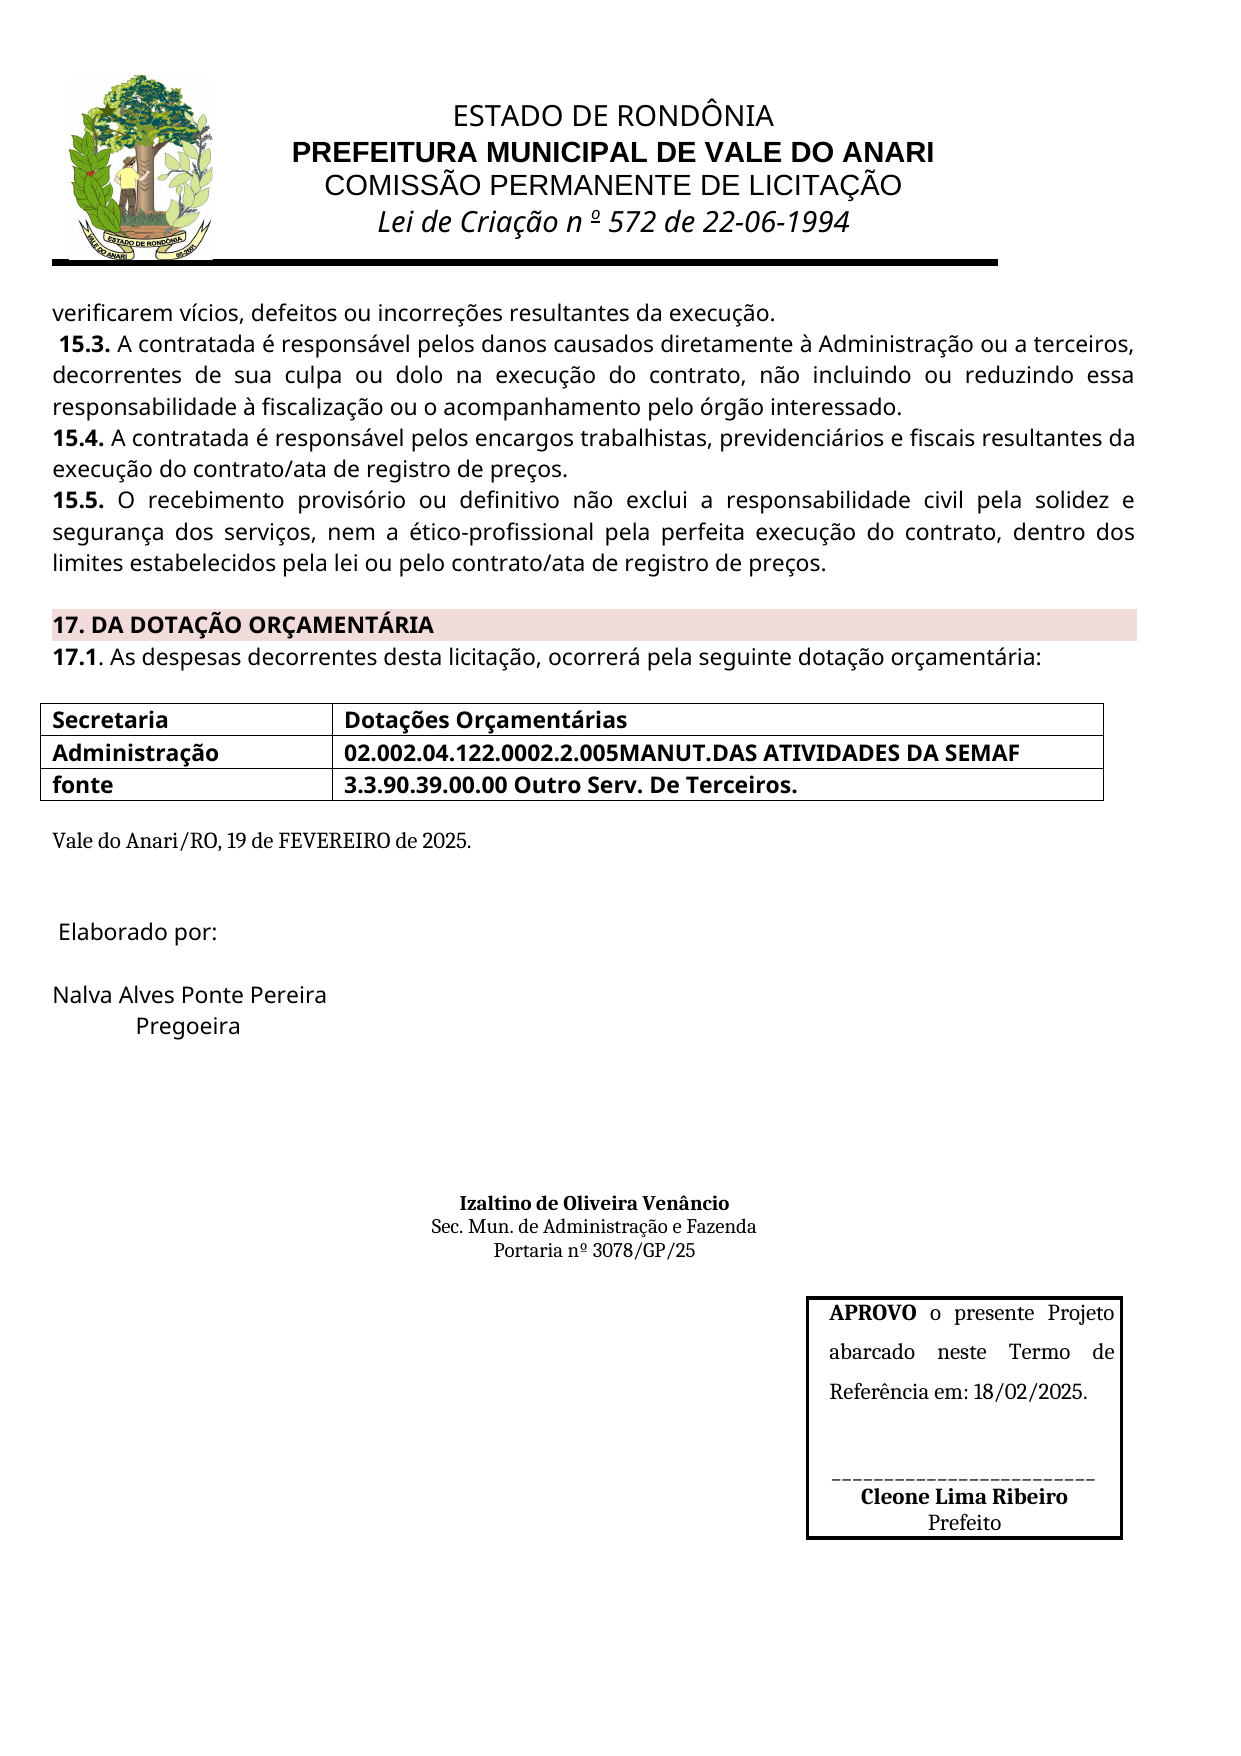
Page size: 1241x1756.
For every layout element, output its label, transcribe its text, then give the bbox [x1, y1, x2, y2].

table_cell 3.3.90.39.00.00 Outro Serv. De Terceiros. [333, 769, 1103, 800]
text Pregoeira [52, 1010, 1137, 1041]
table_cell Administração [41, 736, 332, 768]
text Izaltino de Oliveira Venâncio [52, 1191, 1137, 1215]
text Portaria nº 3078/GP/25 [52, 1239, 1137, 1263]
text 15.4. A contratada é responsável pelos encargos trabalhistas, previdenciários e fiscais resultantes da execução do contrato/ata de registro de preços. [52, 422, 1137, 484]
table_header APROVO o presente Projeto abarcado neste Termo de Referência em: 18/02/2025. _________________________ Cleone Lima Ribeiro Prefeito [809, 1300, 1120, 1536]
picture [68, 75, 213, 260]
text Elaborado por: [52, 916, 1137, 947]
text 17.1. As despesas decorrentes desta licitação, ocorrerá pela seguinte dotação orçamentária: [52, 641, 1137, 672]
table_header Secretaria [41, 704, 332, 735]
table_cell fonte [41, 769, 332, 800]
text Nalva Alves Ponte Pereira [52, 979, 1137, 1010]
text Sec. Mun. de Administração e Fazenda [52, 1215, 1137, 1239]
text 17. DA DOTAÇÃO ORÇAMENTÁRIA [52, 609, 1137, 641]
text 15.5. O recebimento provisório ou definitivo não exclui a responsabilidade civil pela solidez e segurança dos serviços, nem a ético-profissional pela perfeita execução do contrato, dentro dos limites estabelecidos pela lei ou pelo contrato/ata de registro de preços. [52, 484, 1137, 578]
table_header Dotações Orçamentárias [333, 704, 1103, 735]
text Vale do Anari/RO, 19 de FEVEREIRO de 2025. [52, 827, 1137, 854]
text 15.3. A contratada é responsável pelos danos causados diretamente à Administração ou a terceiros, decorrentes de sua culpa ou dolo na execução do contrato, não incluindo ou reduzindo essa responsabilidade à fiscalização ou o acompanhamento pelo órgão interessado. [52, 328, 1137, 422]
table_cell 02.002.04.122.0002.2.005MANUT.DAS ATIVIDADES DA SEMAF [333, 736, 1103, 768]
